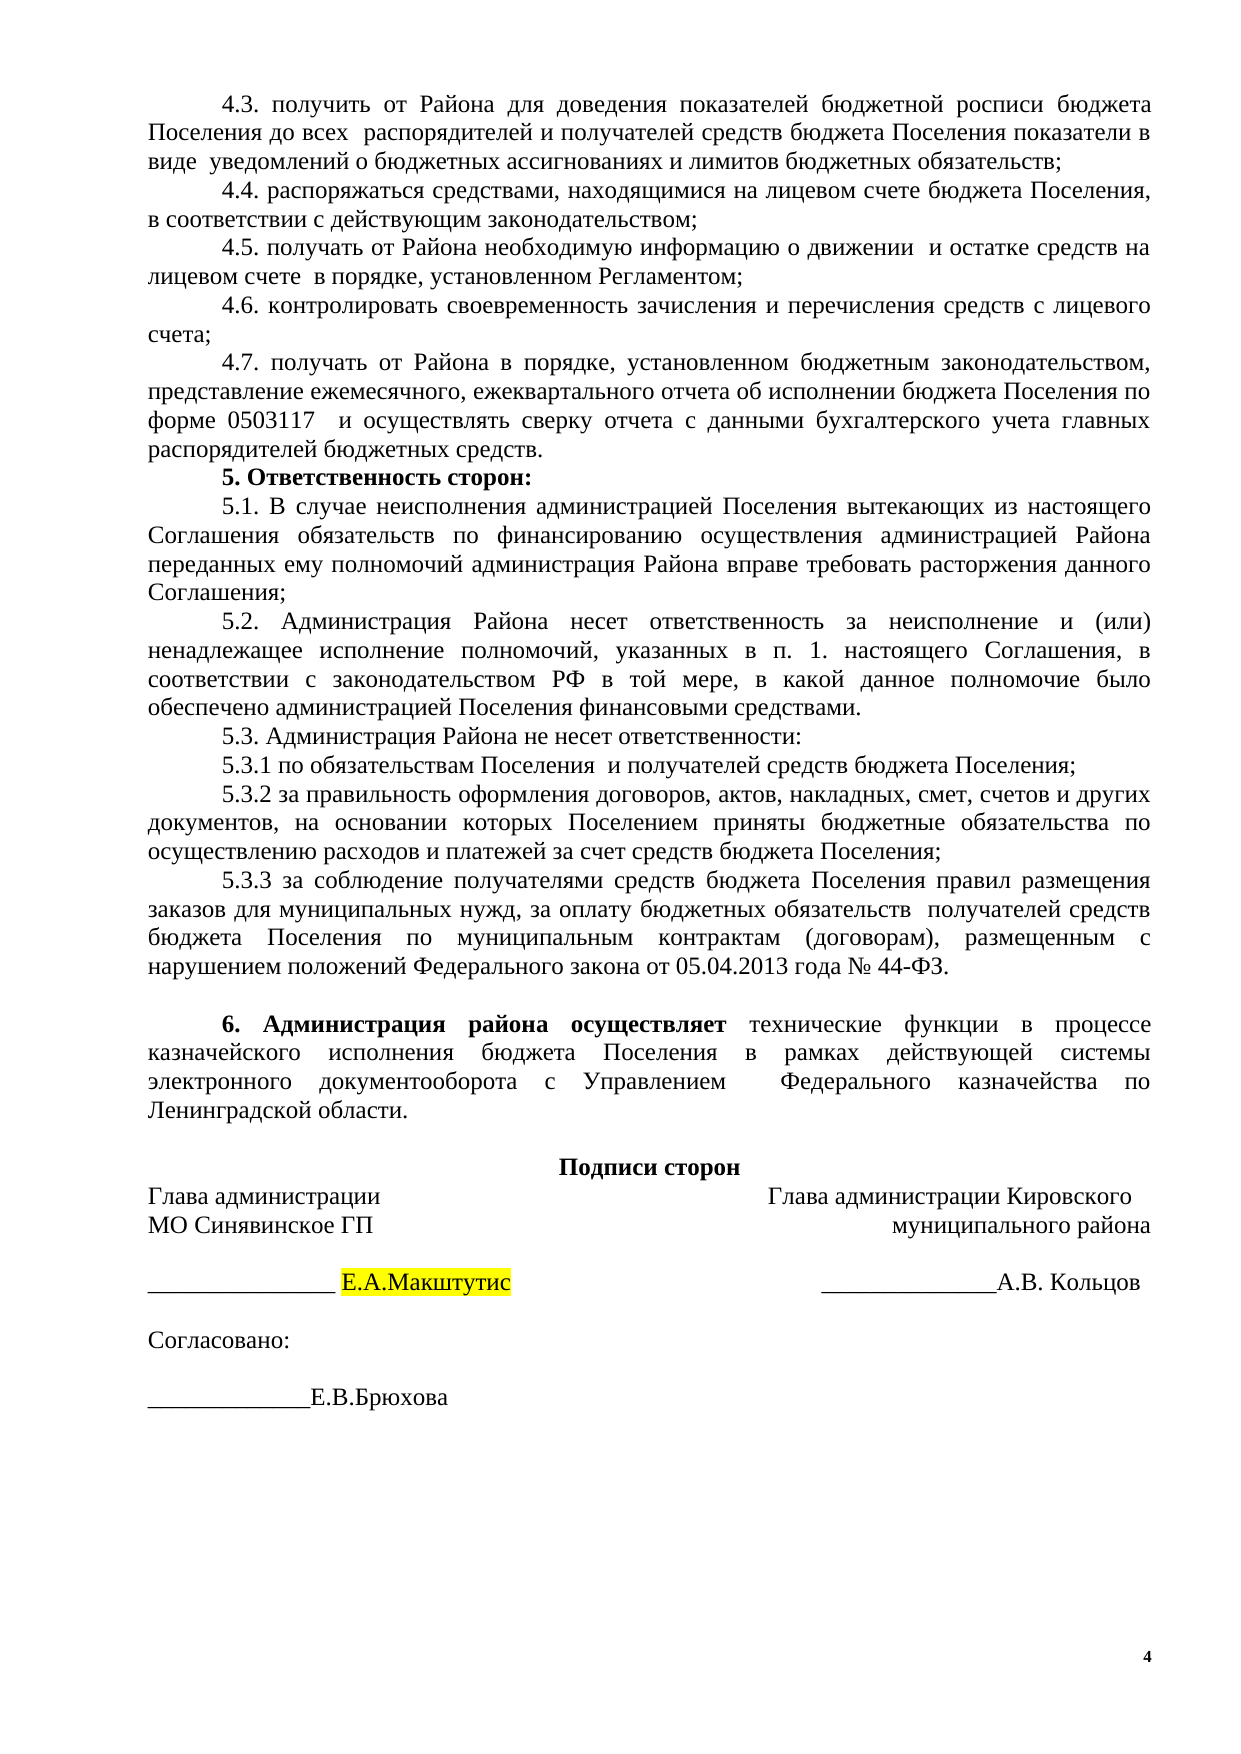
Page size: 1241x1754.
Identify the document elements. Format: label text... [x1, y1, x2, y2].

text 5.3.3 за соблюдение получателями средств бюджета Поселения правил размещения заказов для муниципальных нужд, за оплату бюджетных обязательств получателей средств бюджета Поселения по муниципальным контрактам (договорам), размещенным с нарушением положений Федерального закона от 05.04.2013 года № 44-ФЗ. [148, 865, 1152, 980]
text Подписи сторон [148, 1152, 1152, 1181]
text 4.3. получить от Района для доведения показателей бюджетной росписи бюджета Поселения до всех распорядителей и получателей средств бюджета Поселения показатели в виде уведомлений о бюджетных ассигнованиях и лимитов бюджетных обязательств; [148, 89, 1152, 175]
text 6. Администрация района осуществляет технические функции в процессе казначейского исполнения бюджета Поселения в рамках действующей системы электронного документооборота с Управлением Федерального казначейства по Ленинградской области. [148, 1009, 1152, 1124]
text 4.5. получать от Района необходимую информацию о движении и остатке средств на лицевом счете в порядке, установленном Регламентом; [148, 232, 1152, 290]
text _____________Е.В.Брюхова [148, 1382, 1152, 1411]
text 5. Ответственность сторон: [148, 462, 1152, 491]
text Глава администрации Глава администрации Кировского [148, 1181, 1152, 1210]
text 4.7. получать от Района в порядке, установленном бюджетным законодательством, представление ежемесячного, ежеквартального отчета об исполнении бюджета Поселения по форме 0503117 и осуществлять сверку отчета с данными бухгалтерского учета главных распорядителей бюджетных средств. [148, 347, 1152, 462]
text 5.2. Администрация Района несет ответственность за неисполнение и (или) ненадлежащее исполнение полномочий, указанных в п. 1. настоящего Соглашения, в соответствии с законодательством РФ в той мере, в какой данное полномочие было обеспечено администрацией Поселения финансовыми средствами. [148, 606, 1152, 721]
text 5.3. Администрация Района не несет ответственности: [148, 721, 1152, 750]
text МО Синявинское ГП муниципального района [148, 1210, 1152, 1239]
text 4.4. распоряжаться средствами, находящимися на лицевом счете бюджета Поселения, в соответствии с действующим законодательством; [148, 175, 1152, 232]
text 4.6. контролировать своевременность зачисления и перечисления средств с лицевого счета; [148, 290, 1152, 347]
text _______________ Е.А.Макштутис ______________А.В. Кольцов [148, 1267, 1152, 1296]
text Cогласовано: [148, 1325, 1152, 1354]
text 5.1. В случае неисполнения администрацией Поселения вытекающих из настоящего Соглашения обязательств по финансированию осуществления администрацией Района переданных ему полномочий администрация Района вправе требовать расторжения данного Соглашения; [148, 491, 1152, 606]
text 5.3.1 по обязательствам Поселения и получателей средств бюджета Поселения; [148, 750, 1152, 779]
text 5.3.2 за правильность оформления договоров, актов, накладных, смет, счетов и других документов, на основании которых Поселением приняты бюджетные обязательства по осуществлению расходов и платежей за счет средств бюджета Поселения; [148, 779, 1152, 865]
